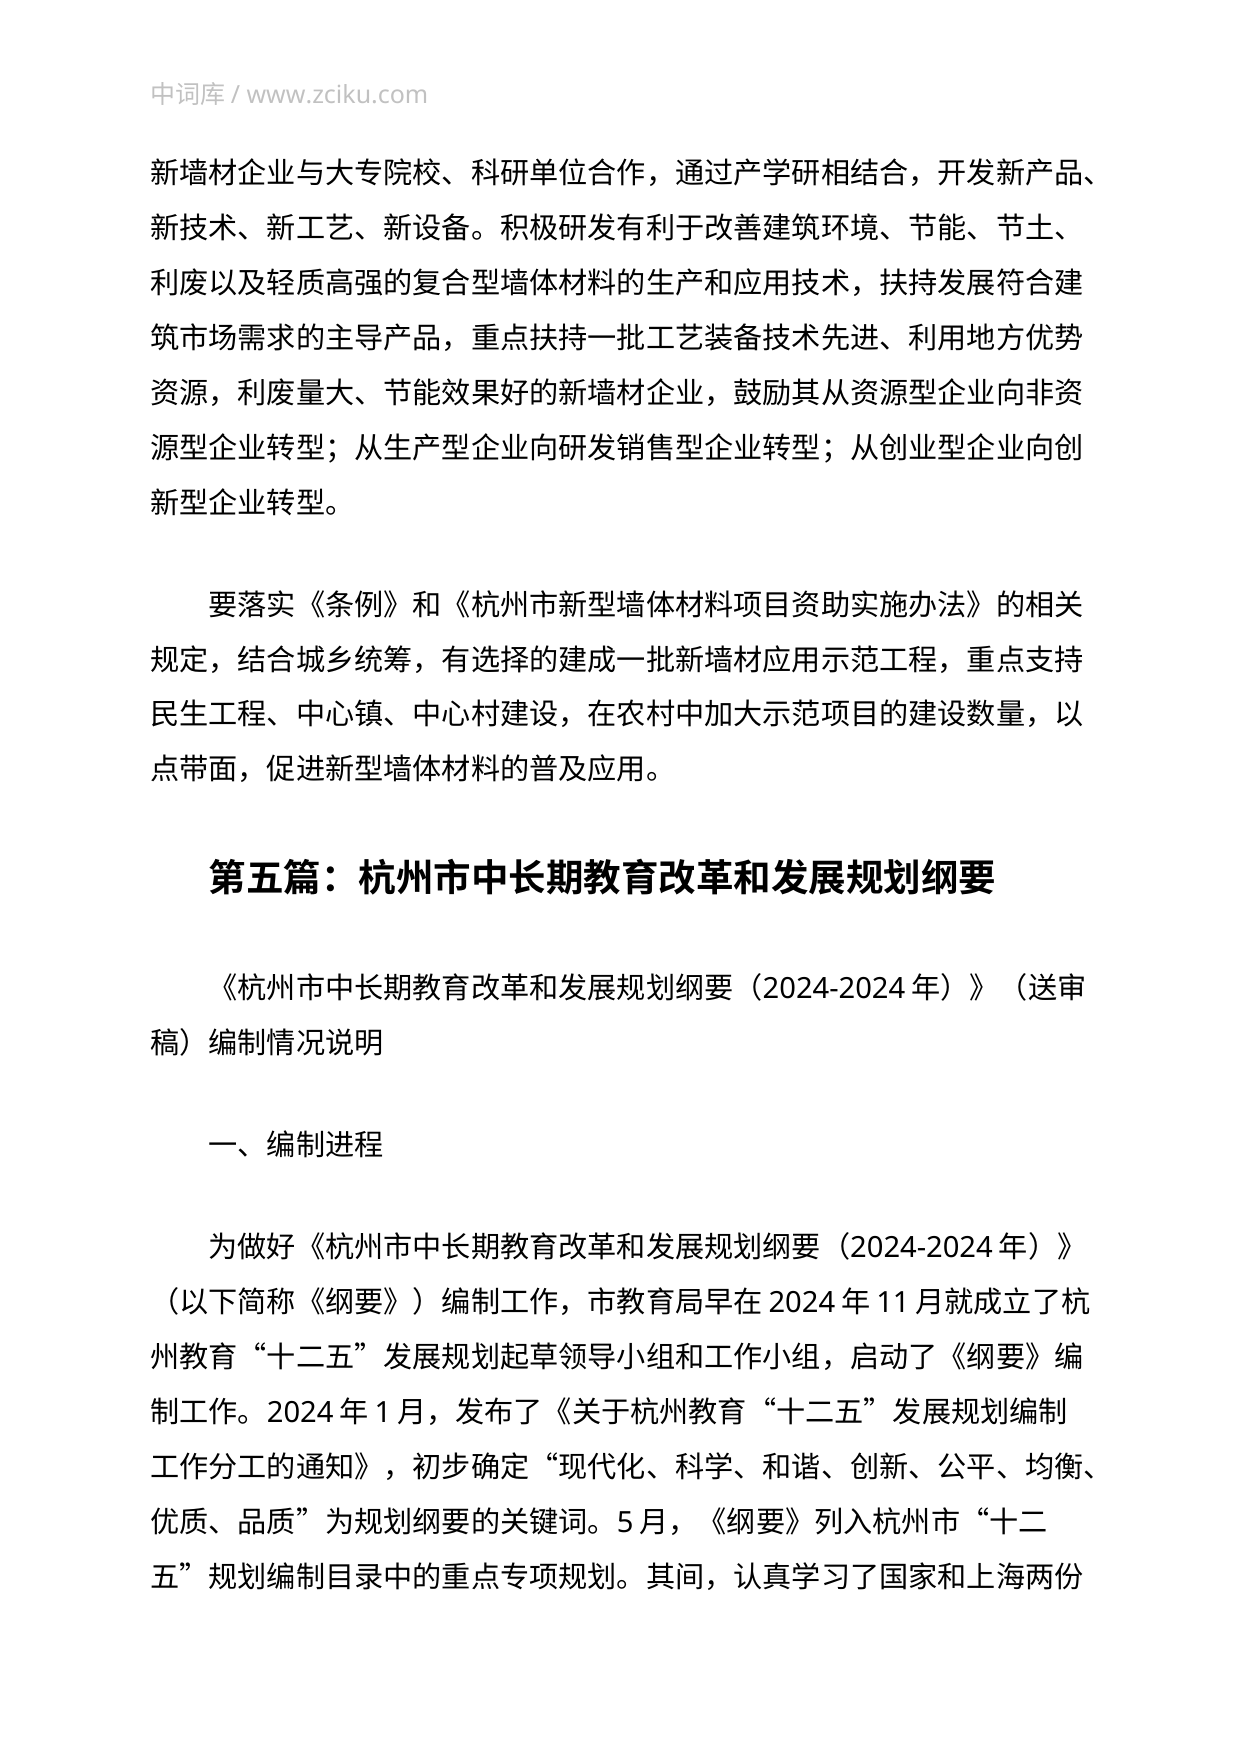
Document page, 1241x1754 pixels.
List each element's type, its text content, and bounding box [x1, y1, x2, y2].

text 《杭州市中长期教育改革和发展规划纲要（2024-2024年）》（送审稿）编制情况说明 [150, 965, 1090, 1062]
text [150, 150, 1090, 522]
text 要落实《条例》和《杭州市新型墙体材料项目资助实施办法》的相关规定，结合城乡统筹，有选择的建成一批新墙材应用示范工程，重点支持民生工程、中心镇、中心村建设，在农村中加大示范项目的建设数量，以点带面，促进新型墙体材料的普及应用。 [150, 581, 1090, 788]
text 第五篇：杭州市中长期教育改革和发展规划纲要 [150, 848, 1090, 902]
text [150, 1223, 1090, 1596]
text 一、编制进程 [150, 1122, 1090, 1164]
